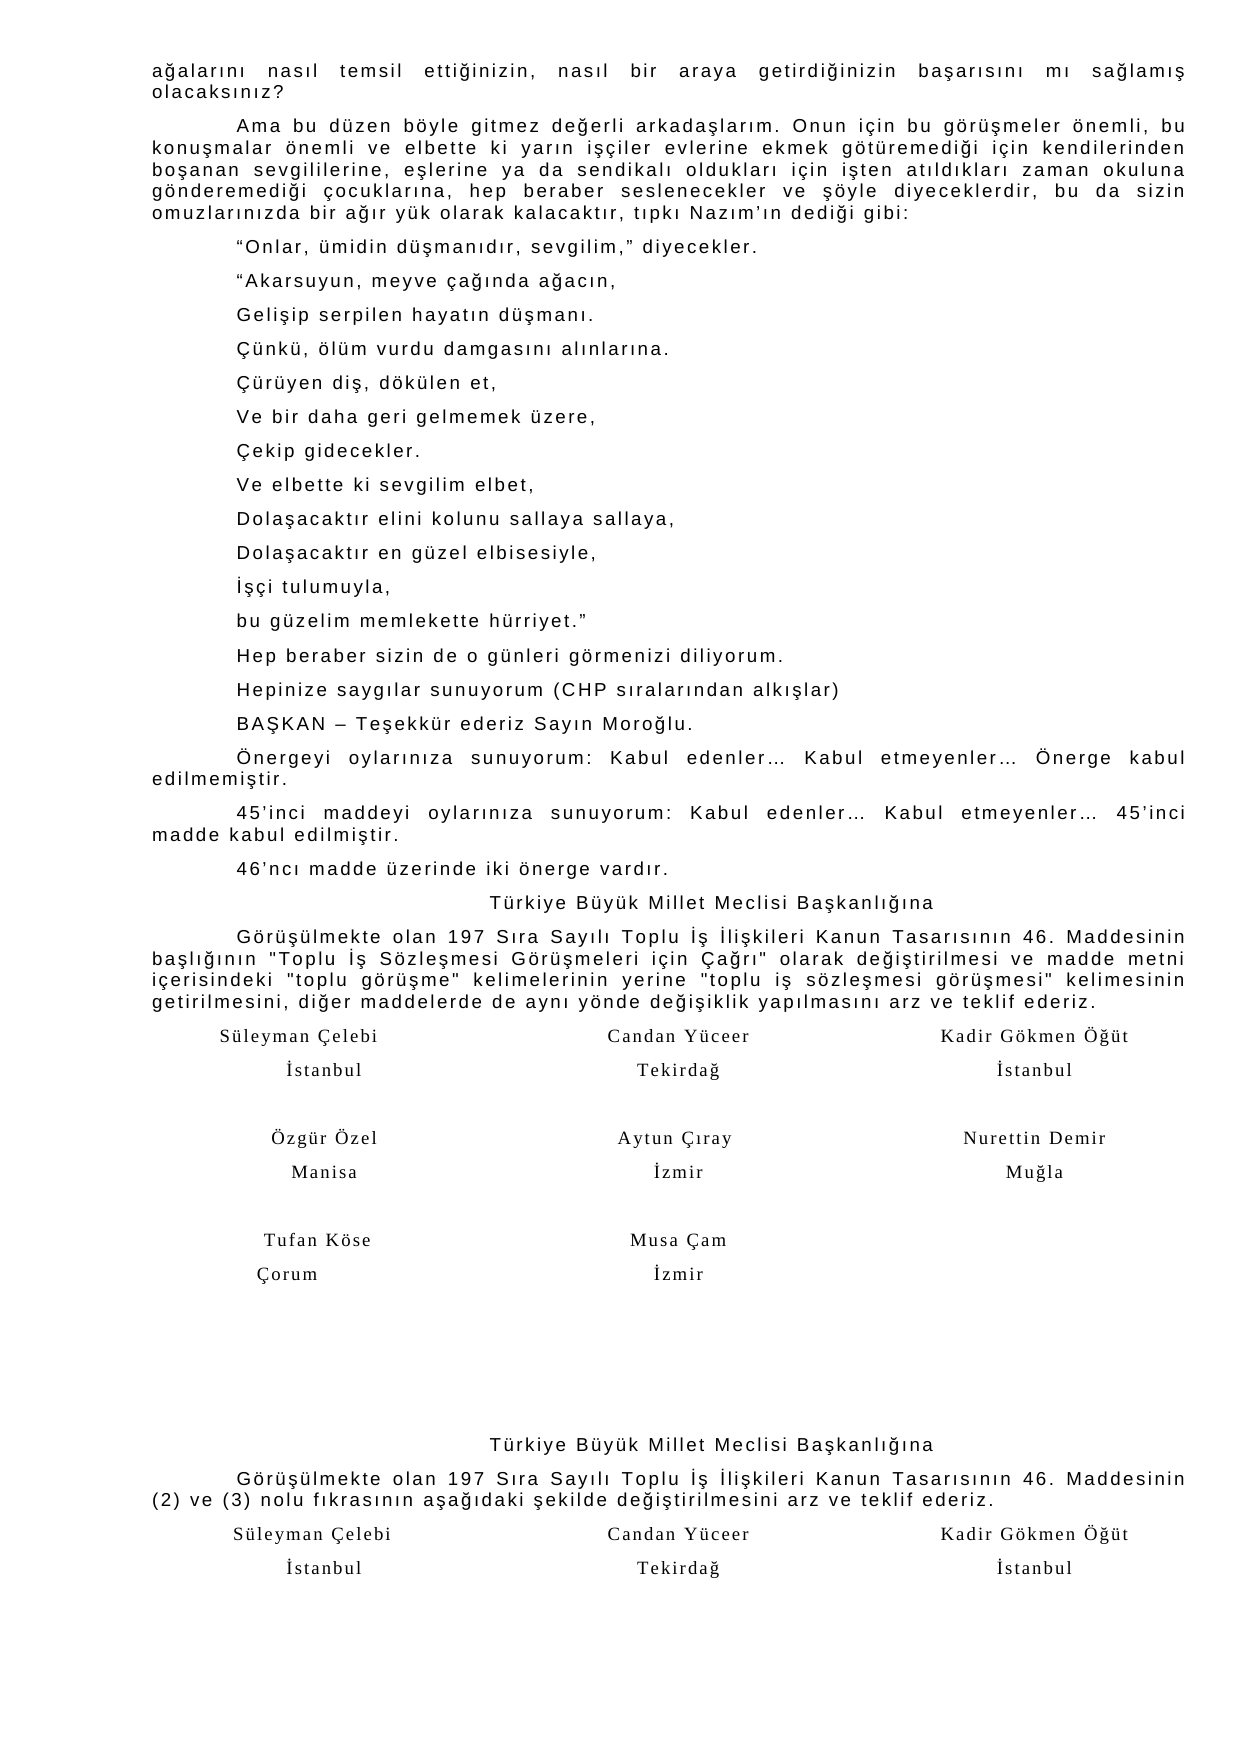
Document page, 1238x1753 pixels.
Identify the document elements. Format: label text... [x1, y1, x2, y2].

text Özgür Özel Aytun Çıray Nurettin Demir [152, 1127, 1186, 1148]
text 45’inci maddeyi oylarınıza sunuyorum: Kabul edenler… Kabul etmeyenler… 45’inci madde kabul edilmiştir. [152, 802, 1186, 845]
text “Akarsuyun, meyve çağında ağacın, [152, 270, 1186, 291]
text Hepinize saygılar sunuyorum (CHP sıralarından alkışlar) [152, 678, 1186, 700]
text İstanbul Tekirdağ İstanbul [152, 1059, 1186, 1080]
text Çorum İzmir [152, 1263, 1186, 1285]
text Çekip gidecekler. [152, 440, 1186, 462]
text 46’ncı madde üzerinde iki önerge vardır. [152, 858, 1186, 879]
text Türkiye Büyük Millet Meclisi Başkanlığına [152, 1433, 1186, 1455]
text Türkiye Büyük Millet Meclisi Başkanlığına [152, 892, 1186, 913]
text Hep beraber sizin de o günleri görmenizi diliyorum. [152, 644, 1186, 666]
text Ama bu düzen böyle gitmez değerli arkadaşlarım. Onun için bu görüşmeler önemli, bu konuşmalar önemli ve elbette ki yarın işçiler evlerine ekmek götüremediği için kendilerinden boşanan sevgililerine, eşlerine ya da sendikalı oldukları için işten atıldıkları zaman okuluna gönderemediği çocuklarına, hep beraber seslenecekler ve şöyle diyeceklerdir, bu da sizin omuzlarınızda bir ağır yük olarak kalacaktır, tıpkı Nazım’ın dediği gibi: [152, 115, 1186, 223]
text Görüşülmekte olan 197 Sıra Sayılı Toplu İş İlişkileri Kanun Tasarısının 46. Maddesinin başlığının "Toplu İş Sözleşmesi Görüşmeleri için Çağrı" olarak değiştirilmesi ve madde metni içerisindeki "toplu görüşme" kelimelerinin yerine "toplu iş sözleşmesi görüşmesi" kelimesinin getirilmesini, diğer maddelerde de aynı yönde değişiklik yapılmasını arz ve teklif ederiz. [152, 926, 1186, 1012]
text İşçi tulumuyla, [152, 576, 1186, 598]
text Süleyman Çelebi Candan Yüceer Kadir Gökmen Öğüt [152, 1523, 1186, 1545]
text İstanbul Tekirdağ İstanbul [152, 1557, 1186, 1579]
text BAŞKAN – Teşekkür ederiz Sayın Moroğlu. [152, 712, 1186, 734]
text Ve bir daha geri gelmemek üzere, [152, 406, 1186, 427]
text Tufan Köse Musa Çam [152, 1229, 1186, 1251]
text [152, 60, 1186, 103]
text Önergeyi oylarınıza sunuyorum: Kabul edenler… Kabul etmeyenler… Önerge kabul edilmemiştir. [152, 747, 1186, 790]
text Süleyman Çelebi Candan Yüceer Kadir Gökmen Öğüt [152, 1025, 1186, 1046]
text Dolaşacaktır en güzel elbisesiyle, [152, 542, 1186, 564]
text bu güzelim memlekette hürriyet.” [152, 610, 1186, 632]
text Çürüyen diş, dökülen et, [152, 372, 1186, 393]
text Dolaşacaktır elini kolunu sallaya sallaya, [152, 508, 1186, 530]
text “Onlar, ümidin düşmanıdır, sevgilim,” diyecekler. [152, 236, 1186, 257]
text Manisa İzmir Muğla [152, 1161, 1186, 1182]
text Gelişip serpilen hayatın düşmanı. [152, 304, 1186, 325]
text Görüşülmekte olan 197 Sıra Sayılı Toplu İş İlişkileri Kanun Tasarısının 46. Maddesinin (2) ve (3) nolu fıkrasının aşağıdaki şekilde değiştirilmesini arz ve teklif ederiz. [152, 1467, 1186, 1511]
text Çünkü, ölüm vurdu damgasını alınlarına. [152, 338, 1186, 359]
text Ve elbette ki sevgilim elbet, [152, 474, 1186, 496]
